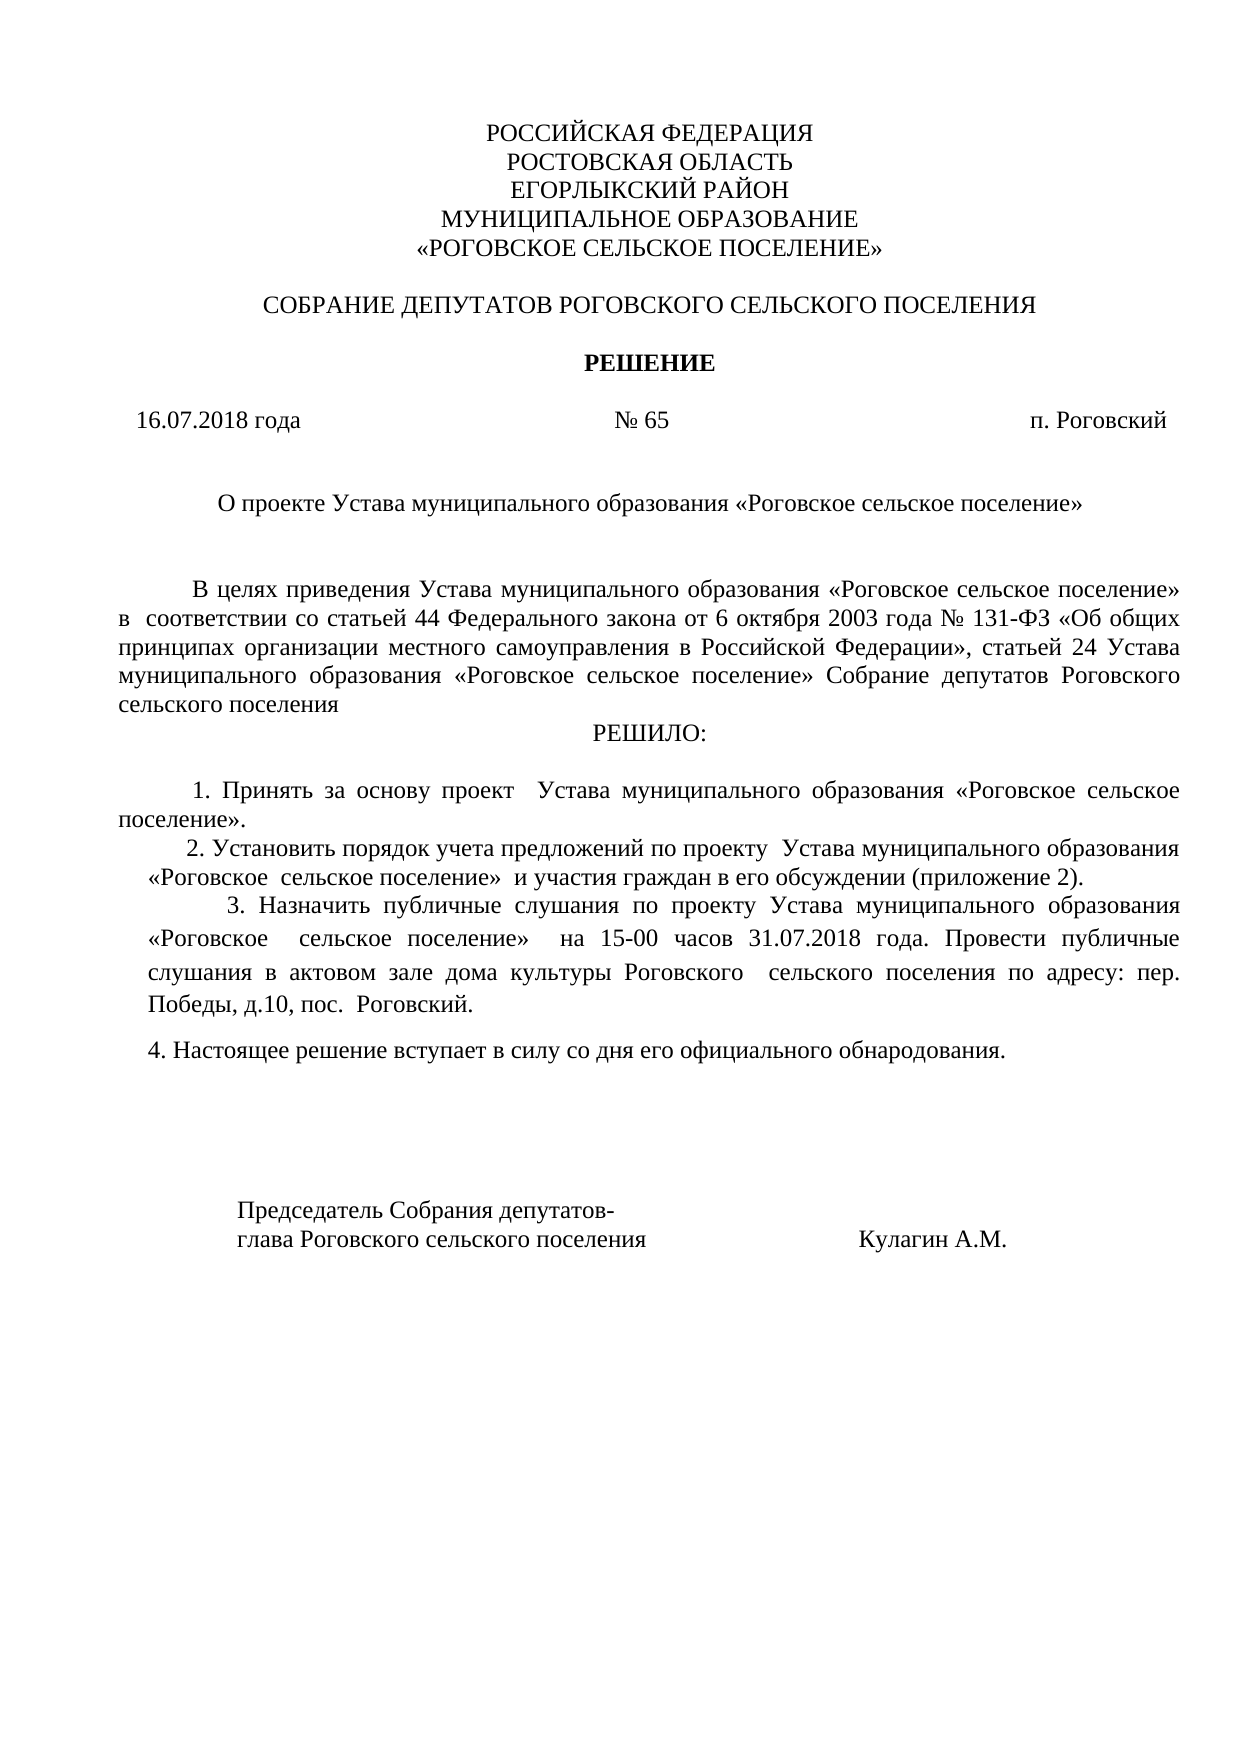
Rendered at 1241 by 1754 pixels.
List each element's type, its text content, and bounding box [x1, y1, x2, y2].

text МУНИЦИПАЛЬНОЕ ОБРАЗОВАНИЕ [118, 204, 1181, 233]
text В целях приведения Устава муниципального образования «Роговское сельское поселение» в соответствии со статьей 44 Федерального закона от 6 октября 2003 года № 131-ФЗ «Об общих принципах организации местного самоуправления в Российской Федерации», статьей 24 Устава муниципального образования «Роговское сельское поселение» Собрание депутатов Роговского сельского поселения [118, 574, 1181, 718]
text Председатель Собрания депутатов- [118, 1196, 1181, 1224]
text 1. Принять за основу проект Устава муниципального образования «Роговское сельское поселение». [118, 776, 1181, 833]
text РЕШИЛО: [118, 718, 1181, 747]
text 4. Настоящее решение вступает в силу со дня его официального обнародования. [148, 1035, 1181, 1064]
text глава Роговского сельского поселения Кулагин А.М. [118, 1224, 1181, 1253]
table_header п. Роговский [767, 377, 1178, 459]
text ЕГОРЛЫКСКИЙ РАЙОН [118, 176, 1181, 204]
text РОСТОВСКАЯ ОБЛАСТЬ [118, 147, 1181, 176]
text 2. Установить порядок учета предложений по проекту Устава муниципального образования «Роговское сельское поселение» и участия граждан в его обсуждении (приложение 2). [133, 833, 1181, 891]
text 3. Назначить публичные слушания по проекту Устава муниципального образования «Роговское сельское поселение» на 15-00 часов 31.07.2018 года. Провести публичные слушания в актовом зале дома культуры Роговского сельского поселения по адресу: пер. Победы, д.10, пос. Роговский. [148, 891, 1181, 1018]
table_header 16.07.2018 года [118, 377, 460, 459]
text О проекте Устава муниципального образования «Роговское сельское поселение» [118, 488, 1182, 517]
text РЕШЕНИЕ [118, 348, 1181, 377]
text СОБРАНИЕ ДЕПУТАТОВ РОГОВСКОГО СЕЛЬСКОГО ПОСЕЛЕНИЯ [118, 291, 1181, 319]
text «РОГОВСКОЕ СЕЛЬСКОЕ ПОСЕЛЕНИЕ» [118, 233, 1181, 262]
table_header № 65 [460, 377, 767, 459]
text РОССИЙСКАЯ ФЕДЕРАЦИЯ [118, 118, 1181, 147]
